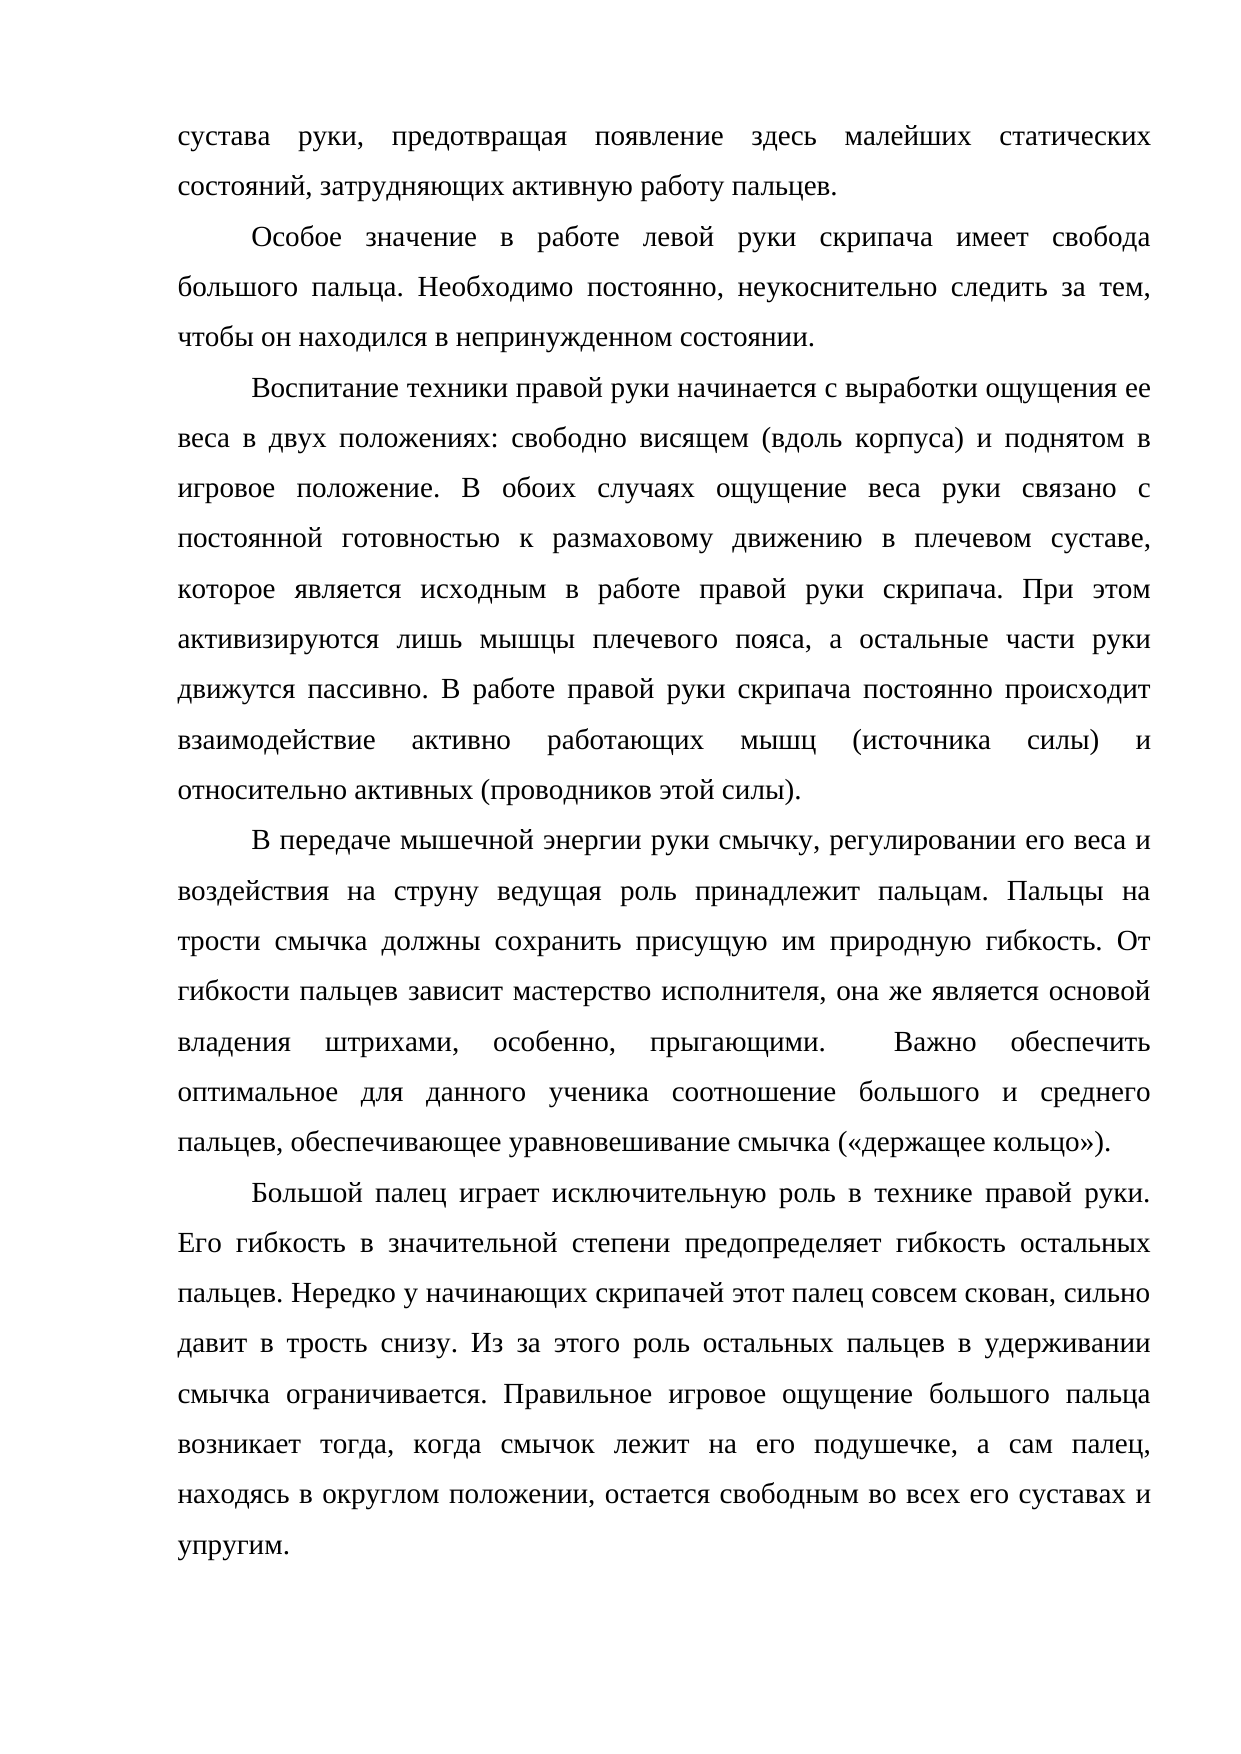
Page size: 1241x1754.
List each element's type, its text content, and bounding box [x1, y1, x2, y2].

text Большой палец играет исключительную роль в технике правой руки. Его гибкость в значительной степени предопределяет гибкость остальных пальцев. Нередко у начинающих скрипачей этот палец совсем скован, сильно давит в трость снизу. Из за этого роль остальных пальцев в удерживании смычка ограничивается. Правильное игровое ощущение большого пальца возникает тогда, когда смычок лежит на его подушечке, а сам палец, находясь в округлом положении, остается свободным во всех его суставах и упругим. [177, 1175, 1152, 1560]
text Особое значение в работе левой руки скрипача имеет свобода большого пальца. Необходимо постоянно, неукоснительно следить за тем, чтобы он находился в непринужденном состоянии. [177, 219, 1152, 353]
text Воспитание техники правой руки начинается с выработки ощущения ее веса в двух положениях: свободно висящем (вдоль корпуса) и поднятом в игровое положение. В обоих случаях ощущение веса руки связано с постоянной готовностью к размаховому движению в плечевом суставе, которое является исходным в работе правой руки скрипача. При этом активизируются лишь мышцы плечевого пояса, а остальные части руки движутся пассивно. В работе правой руки скрипача постоянно происходит взаимодействие активно работающих мышц (источника силы) и относительно активных (проводников этой силы). [177, 370, 1152, 806]
text В передаче мышечной энергии руки смычку, регулировании его веса и воздействия на струну ведущая роль принадлежит пальцам. Пальцы на трости смычка должны сохранить присущую им природную гибкость. От гибкости пальцев зависит мастерство исполнителя, она же является основой владения штрихами, особенно, прыгающими. Важно обеспечить оптимальное для данного ученика соотношение большого и среднего пальцев, обеспечивающее уравновешивание смычка («держащее кольцо»). [177, 822, 1152, 1158]
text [177, 118, 1152, 202]
